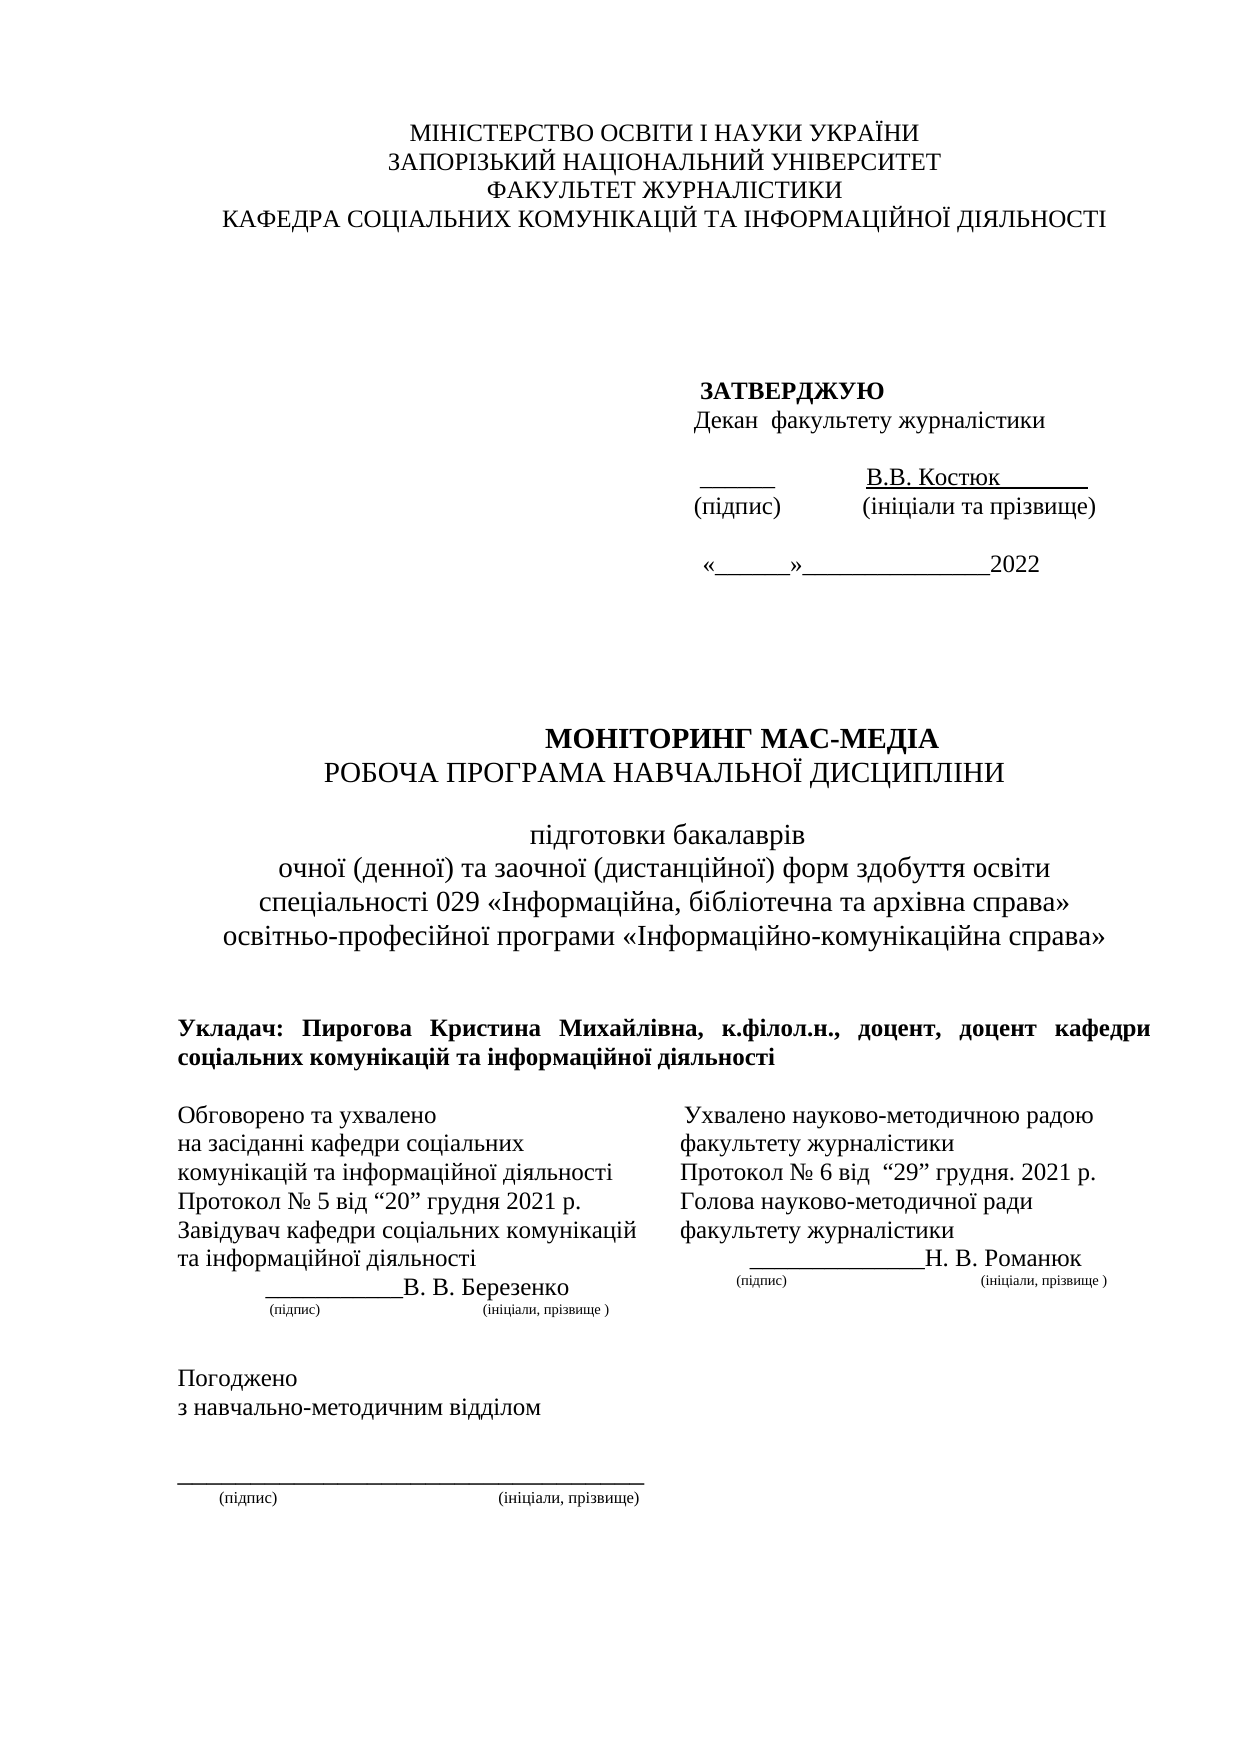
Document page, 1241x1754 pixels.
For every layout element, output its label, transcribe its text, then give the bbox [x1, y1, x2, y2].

text спеціальності 029 «Інформаційна, бібліотечна та архівна справа» [177, 884, 1152, 918]
text ______ В.В. Костюк_______ [177, 462, 1152, 491]
text РОБОЧА ПРОГРАМА НАВЧАЛЬНОЇ ДИСЦИПЛІНИ [177, 755, 1152, 788]
text освітньо-професійної програми «Інформаційно-комунікаційна справа» [177, 918, 1152, 951]
text Кафедра СОЦІАЛЬНИХ КОМУНІКАЦІЙ ТА ІНФОРМАЦІЙНОЇ ДІЯЛЬНОСТІ [177, 204, 1152, 233]
text підготовки бакалаврів [177, 817, 1152, 851]
text МІНІСТЕРСТВО ОСВІТИ І НАУКИ УКРАЇНИ [177, 118, 1152, 147]
text ЗАТВЕРДЖУЮ [177, 376, 1152, 405]
text «______»_______________2022 [177, 549, 1152, 577]
text Укладач: Пирогова Кристина Михайлівна, к.філол.н., доцент, доцент кафедри соціальних комунікацій та інформаційної діяльності [177, 1013, 1152, 1071]
text очної (денної) та заочної (дистанційної) форм здобуття освіти [177, 851, 1152, 884]
text ЗАПОРІЗЬКИЙ НАЦІОНАЛЬНИЙ УНІВЕРСИТЕТ [177, 147, 1152, 176]
table_header Ухвалено науково-методичною радою факультету журналістики Протокол № 6 від “29” грудня. 2021 р. Голова науково-методичної ради факультету журналістики ______________Н. В. Романюк (підпис) (ініціали, прізвище ) [669, 1100, 1163, 1330]
text (підпис) (ініціали та прізвище) [177, 491, 1152, 520]
table_header Погоджено з навчально-методичним відділом ________________________________ (підпис) (ініціали, прізвище) [166, 1363, 664, 1541]
text Факультет ЖУРНАЛІСТИКИ [177, 176, 1152, 204]
text Декан факультету журналістики [693, 405, 1152, 434]
subtitle МОНІТОРИНГ МАС-МЕДІА [332, 721, 1152, 755]
table_header Обговорено та ухвалено на засіданні кафедри соціальних комунікацій та інформаційної діяльності Протокол № 5 від “20” грудня 2021 р. Завідувач кафедри соціальних комунікацій та інформаційної діяльності ___________В. В. Березенко (підпис) (ініціали, прізвище ) [166, 1100, 668, 1330]
